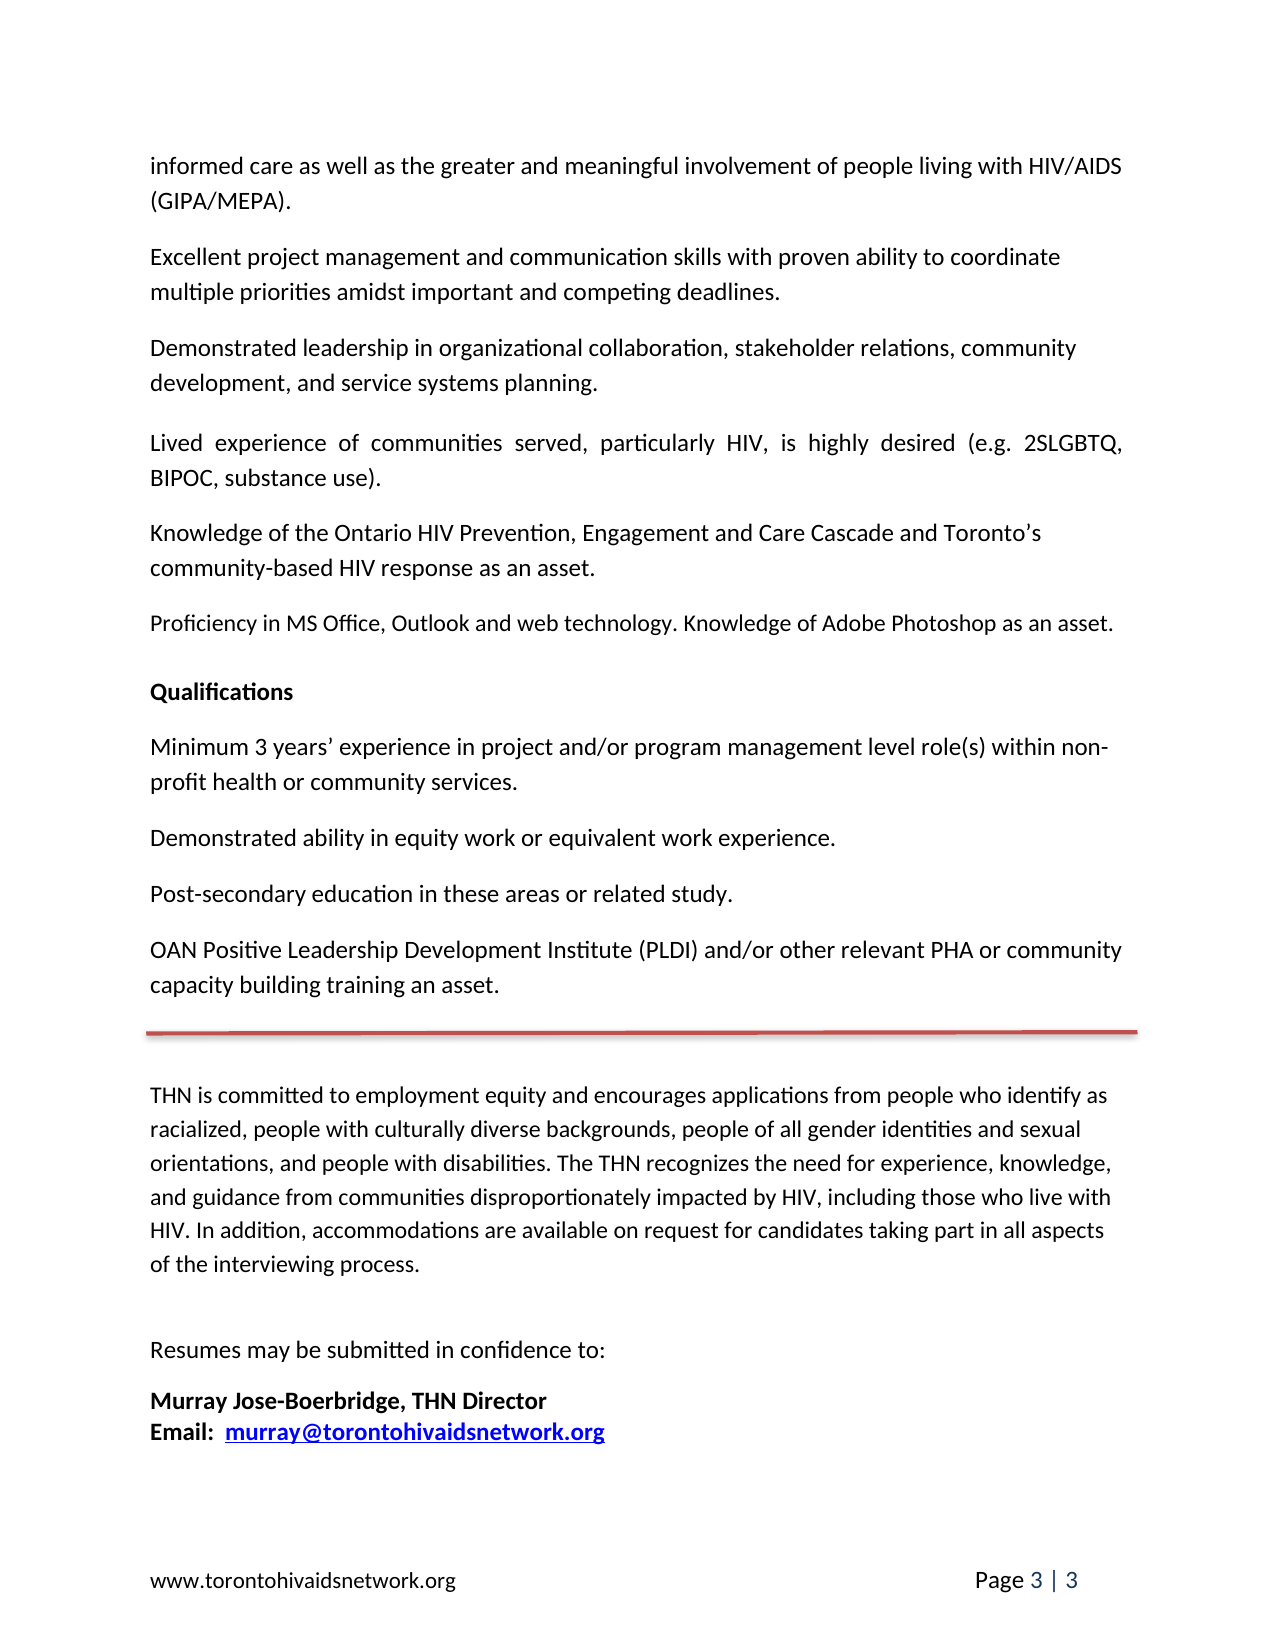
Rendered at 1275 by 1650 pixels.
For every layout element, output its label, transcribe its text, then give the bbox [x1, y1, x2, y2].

text Murray Jose-Boerbridge, THN Director [150, 1385, 1125, 1416]
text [150, 150, 1125, 216]
text Resumes may be submitted in confidence to: [150, 1334, 1125, 1364]
text Proficiency in MS Office, Outlook and web technology. Knowledge of Adobe Photoshop as an asset. [150, 608, 1125, 638]
text Email: murray@torontohivaidsnetwork.org [150, 1416, 1125, 1446]
text OAN Positive Leadership Development Institute (PLDI) and/or other relevant PHA or community capacity building training an asset. [150, 934, 1125, 999]
text Lived experience of communities served, particularly HIV, is highly desired (e.g. 2SLGBTQ, BIPOC, substance use). [150, 427, 1125, 492]
text Knowledge of the Ontario HIV Prevention, Engagement and Care Cascade and Toronto’s community-based HIV response as an asset. [150, 517, 1125, 583]
text Demonstrated ability in equity work or equivalent work experience. [150, 822, 1125, 853]
text Minimum 3 years’ experience in project and/or program management level role(s) within non-profit health or community services. [150, 731, 1125, 797]
text THN is committed to employment equity and encourages applications from people who identify as racialized, people with culturally diverse backgrounds, people of all gender identities and sexual orientations, and people with disabilities. The THN recognizes the need for experience, knowledge, and guidance from communities disproportionately impacted by HIV, including those who live with HIV. In addition, accommodations are available on request for candidates taking part in all aspects of the interviewing process. [150, 1081, 1125, 1278]
text Qualifications [150, 676, 1125, 706]
text Post-secondary education in these areas or related study. [150, 878, 1125, 909]
text Demonstrated leadership in organizational collaboration, stakeholder relations, community development, and service systems planning. [150, 332, 1125, 397]
text Excellent project management and communication skills with proven ability to coordinate multiple priorities amidst important and competing deadlines. [150, 241, 1125, 306]
